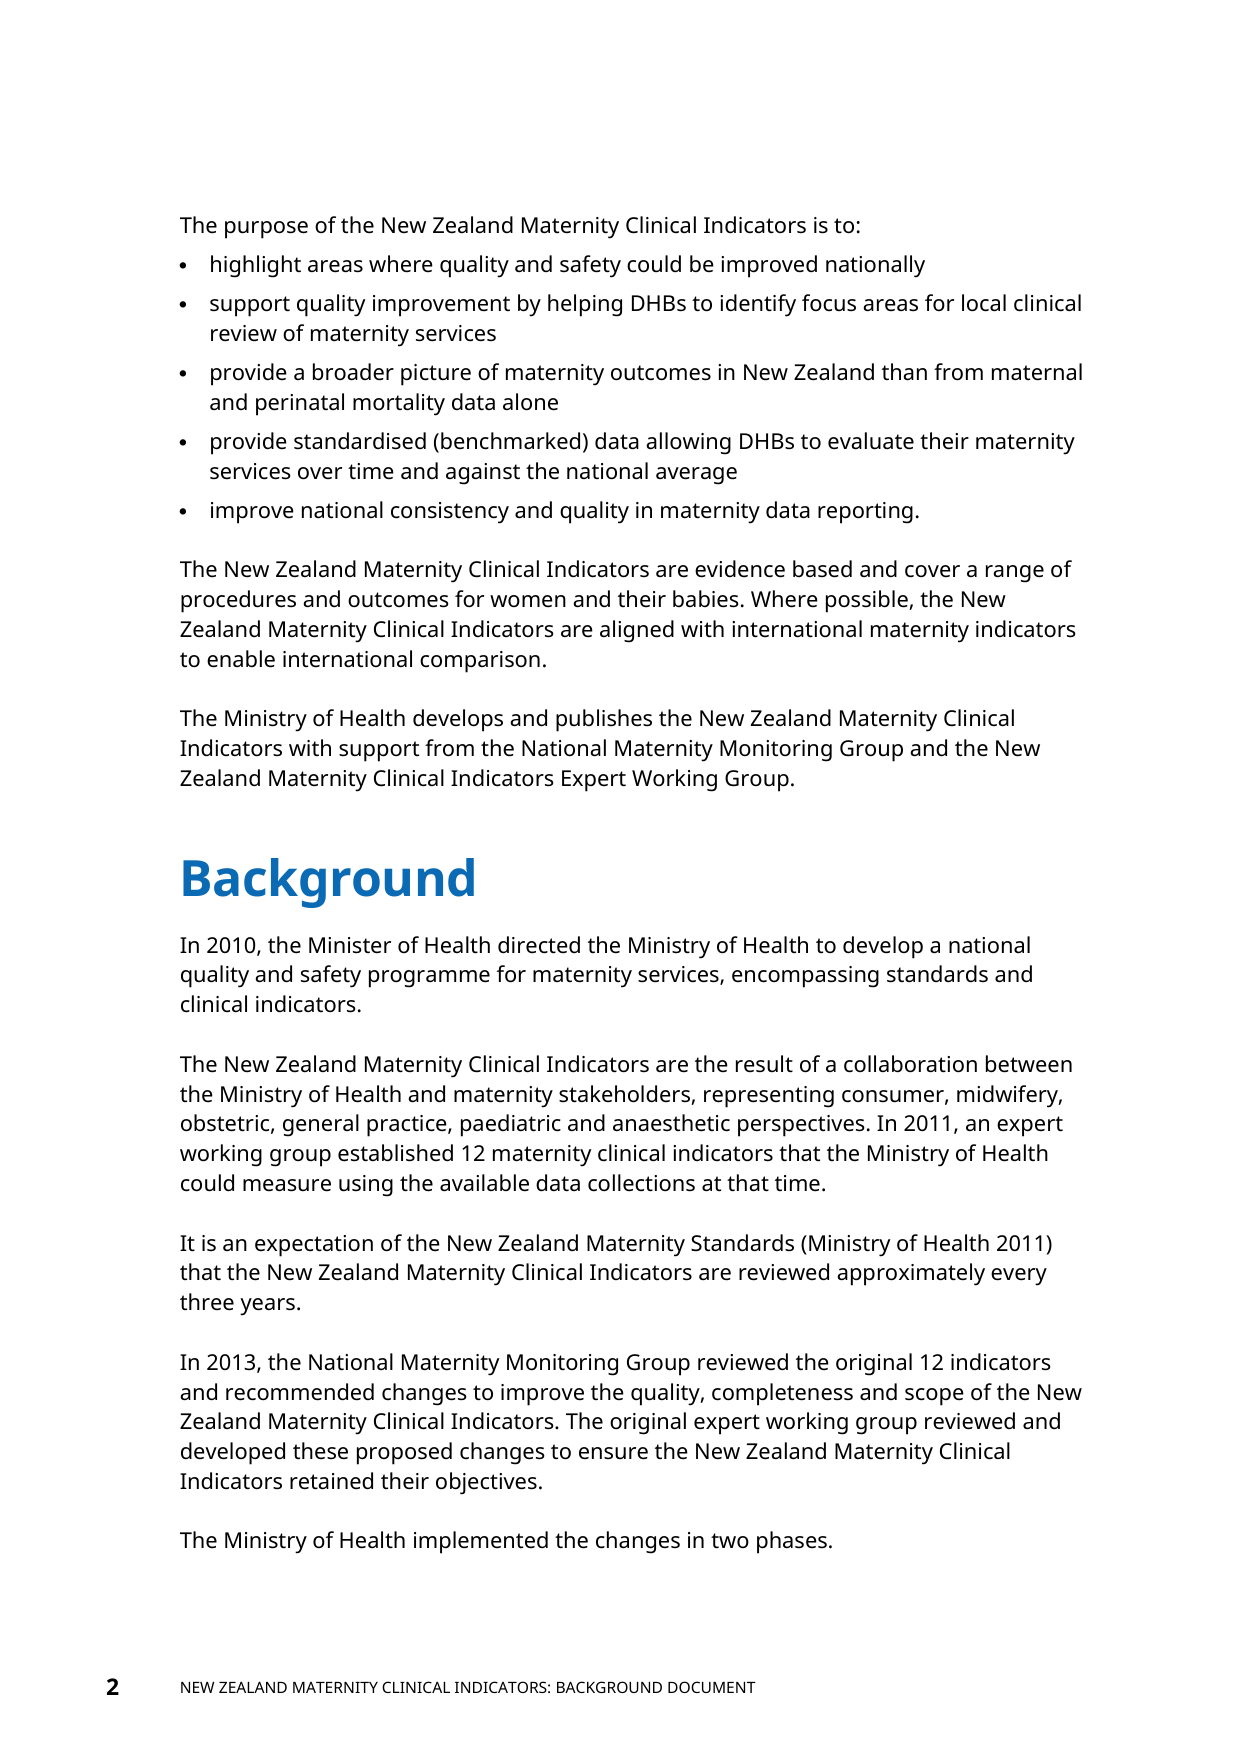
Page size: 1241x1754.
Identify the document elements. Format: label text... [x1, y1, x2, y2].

text support quality improvement by helping DHBs to identify focus areas for local clinical review of maternity services [179, 288, 1090, 347]
text improve national consistency and quality in maternity data reporting. [179, 495, 1090, 524]
text It is an expectation of the New Zealand Maternity Standards (Ministry of Health 2011) that the New Zealand Maternity Clinical Indicators are reviewed approximately every three years. [179, 1227, 1090, 1317]
text In 2010, the Minister of Health directed the Ministry of Health to develop a national quality and safety programme for maternity services, encompassing standards and clinical indicators. [179, 929, 1090, 1019]
text The New Zealand Maternity Clinical Indicators are evidence based and cover a range of procedures and outcomes for women and their babies. Where possible, the New Zealand Maternity Clinical Indicators are aligned with international maternity indicators to enable international comparison. [179, 554, 1090, 673]
text highlight areas where quality and safety could be improved nationally [179, 249, 1090, 278]
subtitle Background [179, 843, 1090, 911]
text The Ministry of Health implemented the changes in two phases. [179, 1525, 1090, 1555]
text In 2013, the National Maternity Monitoring Group reviewed the original 12 indicators and recommended changes to improve the quality, completeness and scope of the New Zealand Maternity Clinical Indicators. The original expert working group reviewed and developed these proposed changes to ensure the New Zealand Maternity Clinical Indicators retained their objectives. [179, 1347, 1090, 1496]
text The New Zealand Maternity Clinical Indicators are the result of a collaboration between the Ministry of Health and maternity stakeholders, representing consumer, midwifery, obstetric, general practice, paediatric and anaesthetic perspectives. In 2011, an expert working group established 12 maternity clinical indicators that the Ministry of Health could measure using the available data collections at that time. [179, 1049, 1090, 1198]
text provide a broader picture of maternity outcomes in New Zealand than from maternal and perinatal mortality data alone [179, 357, 1090, 416]
text provide standardised (benchmarked) data allowing DHBs to evaluate their maternity services over time and against the national average [179, 426, 1090, 485]
text The purpose of the New Zealand Maternity Clinical Indicators is to: [179, 209, 1090, 239]
text The Ministry of Health develops and publishes the New Zealand Maternity Clinical Indicators with support from the National Maternity Monitoring Group and the New Zealand Maternity Clinical Indicators Expert Working Group. [179, 703, 1090, 793]
